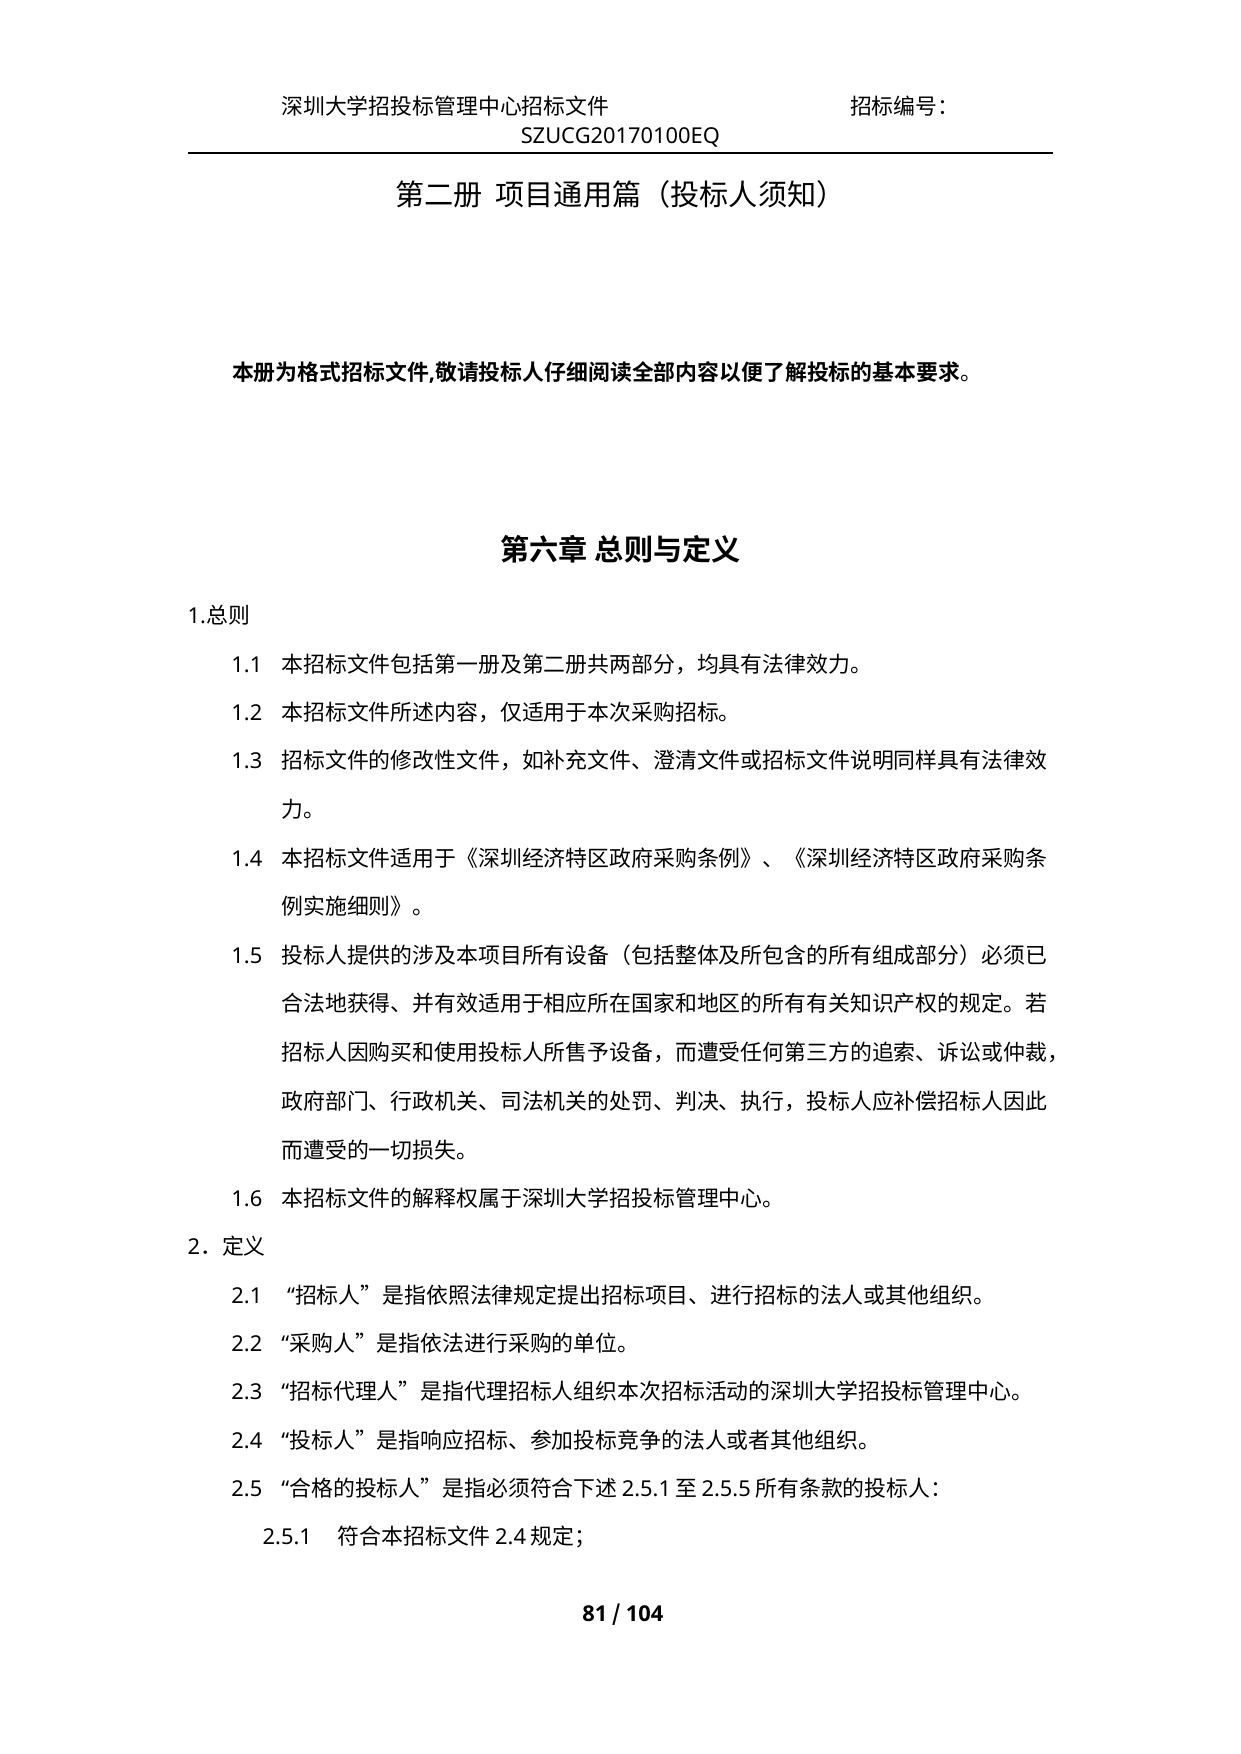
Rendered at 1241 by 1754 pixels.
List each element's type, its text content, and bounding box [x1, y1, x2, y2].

list “合格的投标人”是指必须符合下述2.5.1至2.5.5所有条款的投标人： [231, 1471, 1053, 1503]
list 本招标文件包括第一册及第二册共两部分，均具有法律效力。 [231, 646, 1053, 679]
list “投标人”是指响应招标、参加投标竞争的法人或者其他组织。 [231, 1422, 1053, 1455]
text 2．定义 [187, 1229, 1053, 1261]
list 投标人提供的涉及本项目所有设备（包括整体及所包含的所有组成部分）必须已合法地获得、并有效适用于相应所在国家和地区的所有有关知识产权的规定。若招标人因购买和使用投标人所售予设备，而遭受任何第三方的追索、诉讼或仲裁，政府部门、行政机关、司法机关的处罚、判决、执行，投标人应补偿招标人因此而遭受的一切损失。 [231, 937, 1053, 1165]
list “招标代理人”是指代理招标人组织本次招标活动的深圳大学招投标管理中心。 [231, 1374, 1053, 1406]
list “采购人”是指依法进行采购的单位。 [231, 1326, 1053, 1358]
subtitle 第六章 总则与定义 [187, 517, 1053, 582]
list 本招标文件适用于《深圳经济特区政府采购条例》、《深圳经济特区政府采购条例实施细则》。 [231, 840, 1053, 921]
list 招标文件的修改性文件，如补充文件、澄清文件或招标文件说明同样具有法律效力。 [231, 743, 1053, 824]
text 本册为格式招标文件,敬请投标人仔细阅读全部内容以便了解投标的基本要求。 [232, 355, 1053, 387]
text 1.总则 [187, 598, 1053, 631]
list “招标人”是指依照法律规定提出招标项目、进行招标的法人或其他组织。 [231, 1277, 1053, 1310]
text 第二册 项目通用篇（投标人须知） [187, 160, 1053, 225]
list 本招标文件的解释权属于深圳大学招投标管理中心。 [231, 1181, 1053, 1213]
list 本招标文件所述内容，仅适用于本次采购招标。 [231, 695, 1053, 727]
list 符合本招标文件2.4规定； [262, 1519, 1053, 1551]
